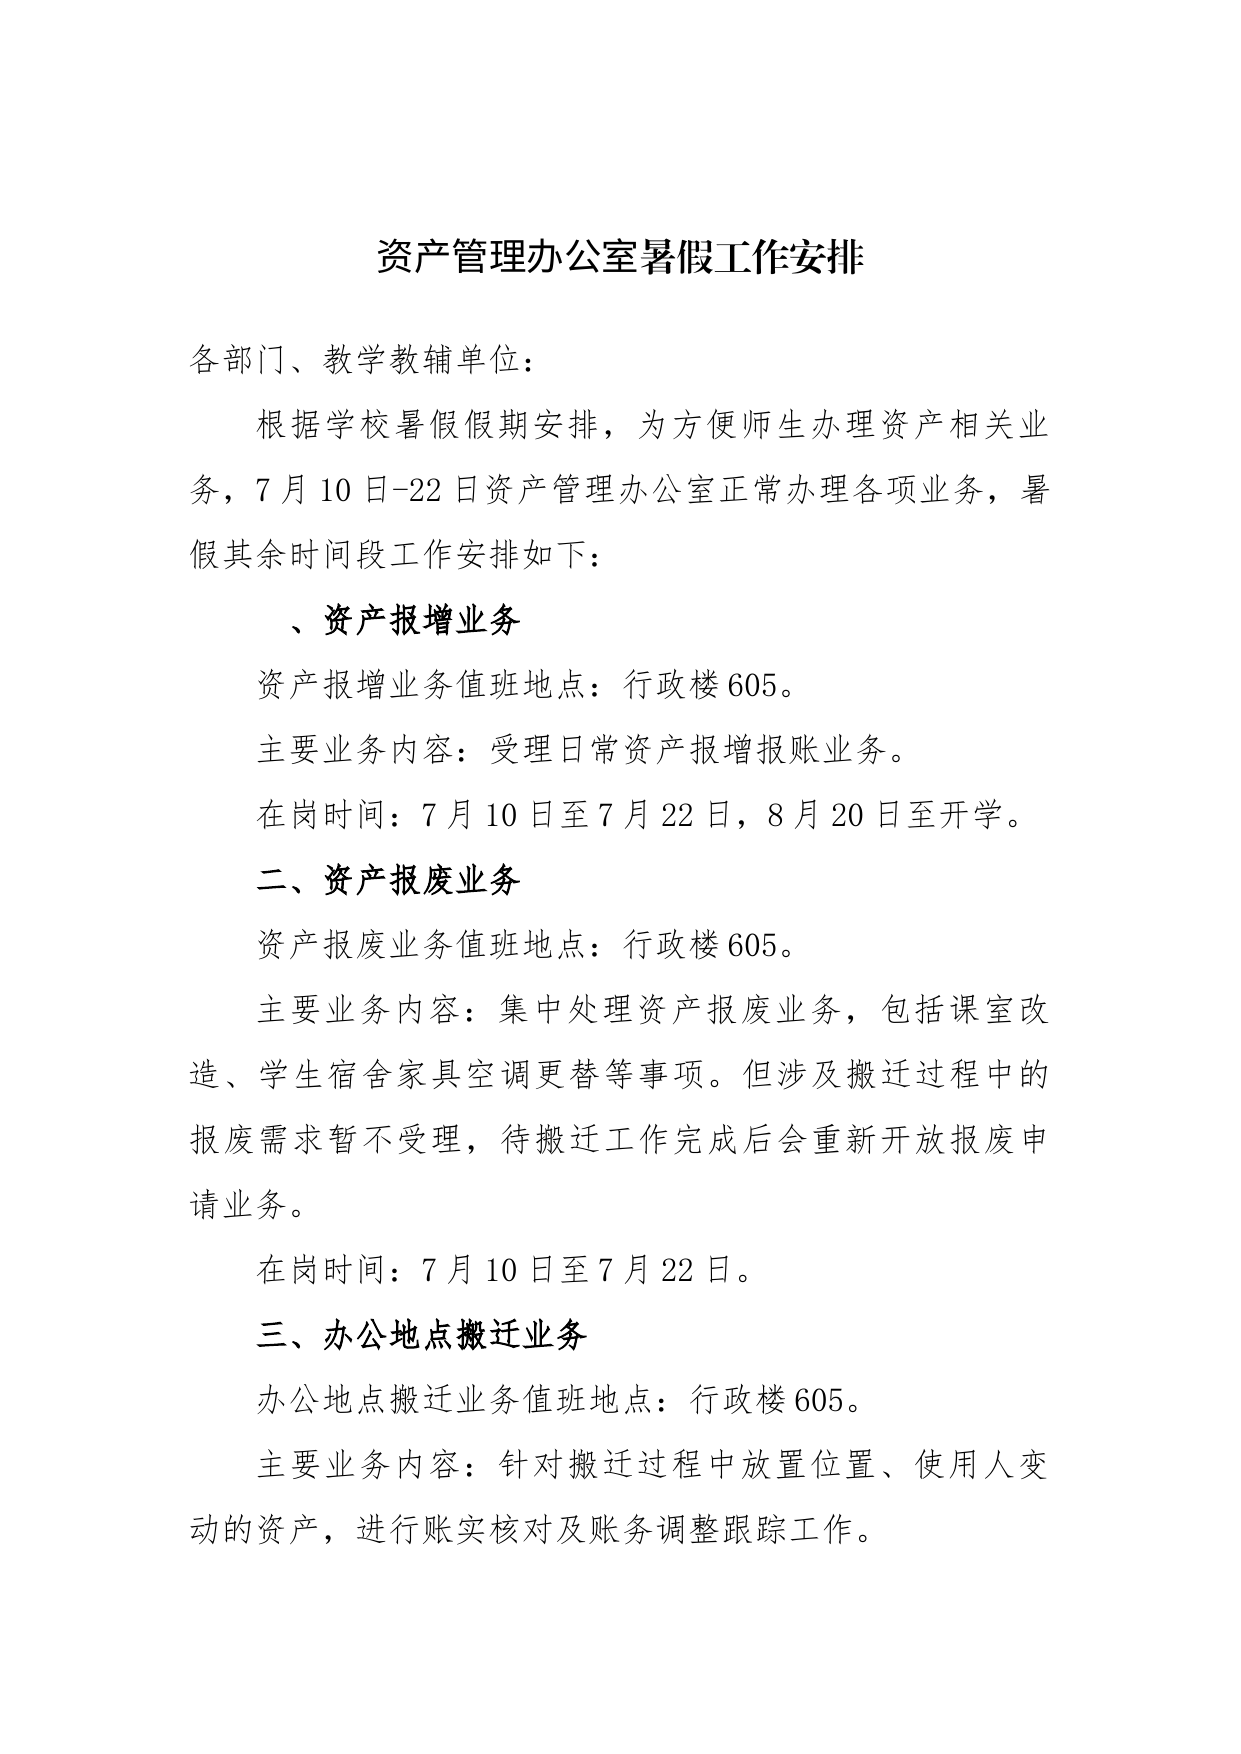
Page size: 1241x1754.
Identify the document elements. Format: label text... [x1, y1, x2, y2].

list 资产报增业务 [187, 584, 1053, 649]
text 各部门、教学教辅单位： [187, 324, 1053, 389]
text 办公地点搬迁业务值班地点：行政楼605。 [187, 1364, 1053, 1429]
text 主要业务内容：集中处理资产报废业务，包括课室改造、学生宿舍家具空调更替等事项。但涉及搬迁过程中的报废需求暂不受理，待搬迁工作完成后会重新开放报废申请业务。 [187, 974, 1053, 1234]
text 资产报增业务值班地点：行政楼605。 [187, 649, 1053, 714]
text 主要业务内容：针对搬迁过程中放置位置、使用人变动的资产，进行账实核对及账务调整跟踪工作。 [187, 1429, 1053, 1559]
text 三、办公地点搬迁业务 [187, 1299, 1053, 1364]
text 资产报废业务值班地点：行政楼605。 [187, 909, 1053, 974]
text 根据学校暑假假期安排，为方便师生办理资产相关业务，7月10日-22日资产管理办公室正常办理各项业务，暑假其余时间段工作安排如下： [187, 389, 1053, 584]
text 二、资产报废业务 [187, 844, 1053, 909]
text 资产管理办公室暑假工作安排 [187, 227, 1053, 292]
text 在岗时间：7月10日至7月22日，8月20日至开学。 [187, 779, 1053, 844]
text 在岗时间：7月10日至7月22日。 [187, 1234, 1053, 1299]
text 主要业务内容：受理日常资产报增报账业务。 [187, 714, 1053, 779]
